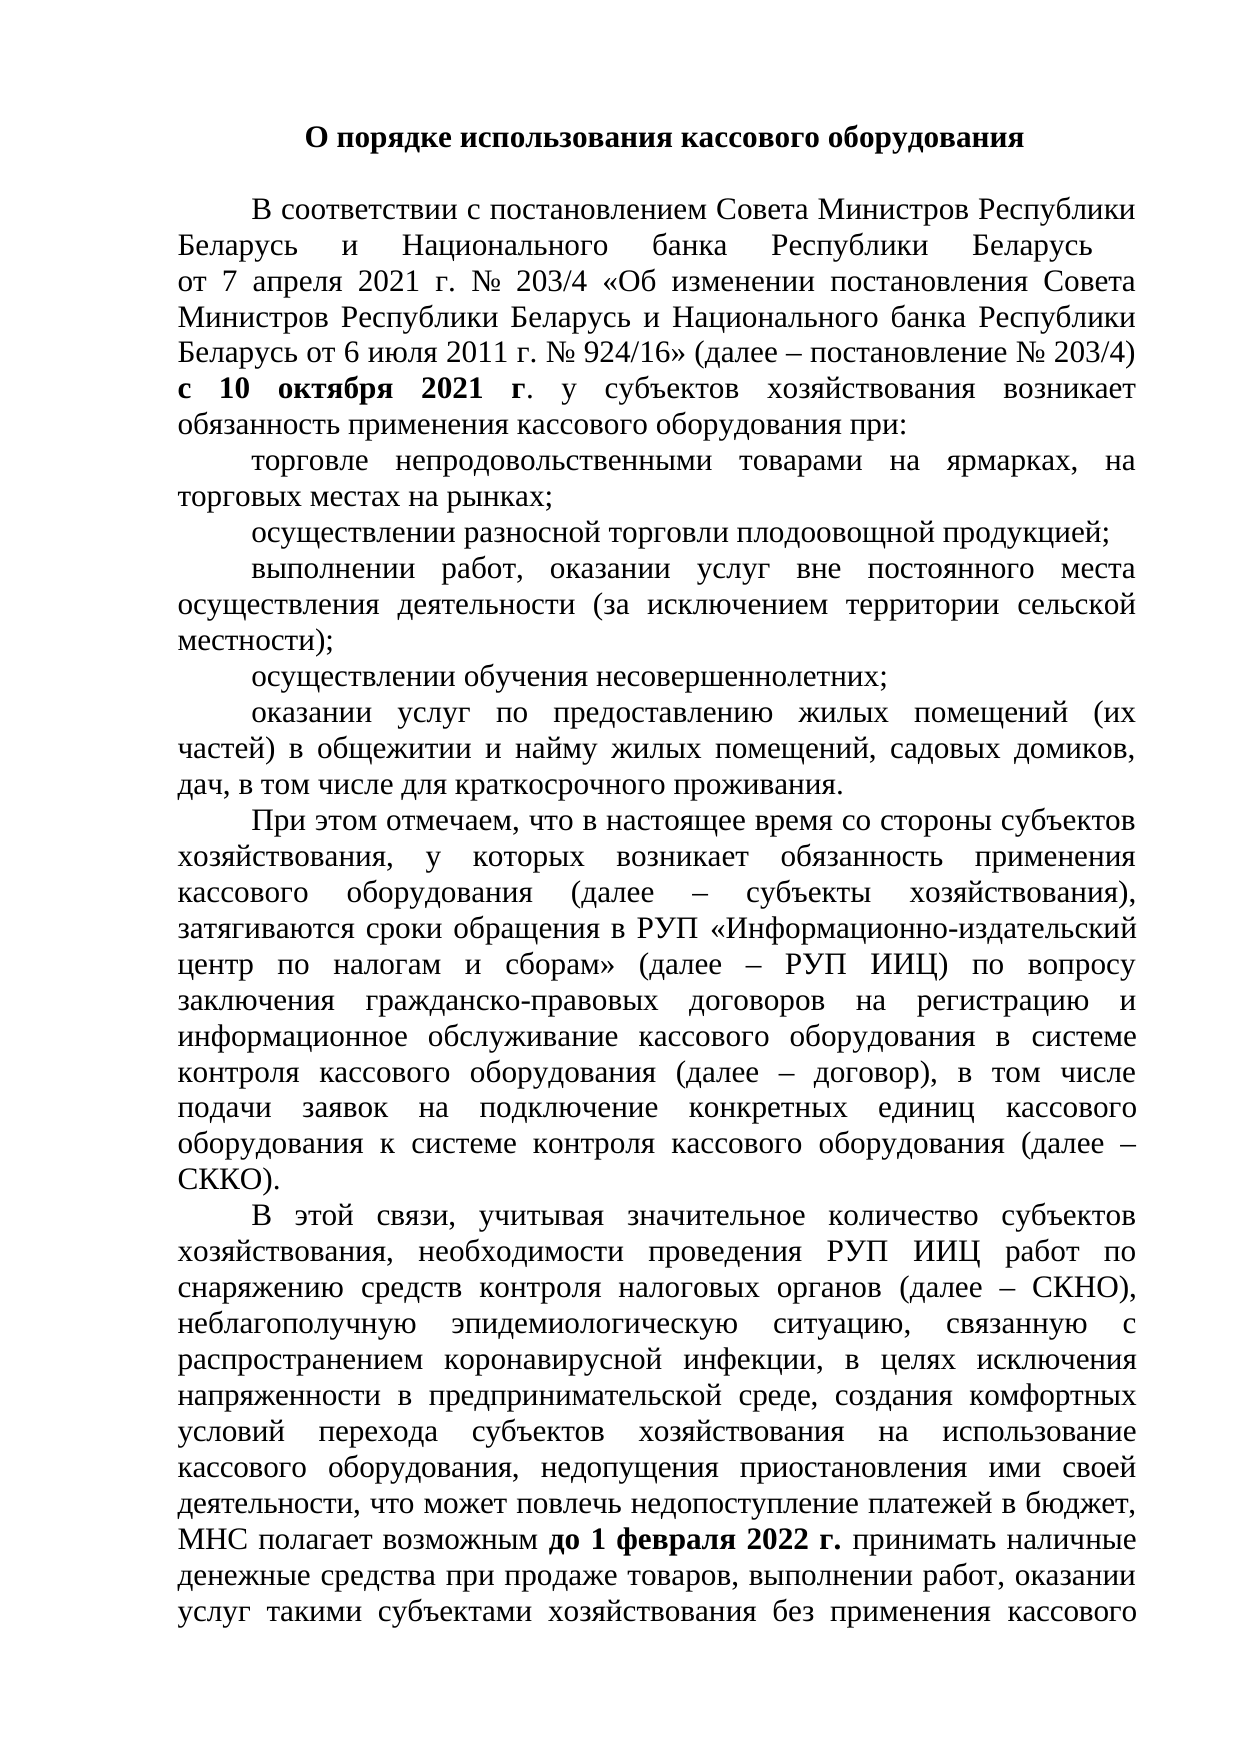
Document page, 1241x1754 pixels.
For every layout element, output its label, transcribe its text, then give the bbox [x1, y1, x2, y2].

text осуществлении разносной торговли плодоовощной продукцией; [177, 513, 1137, 549]
text торговле непродовольственными товарами на ярмарках, на торговых местах на рынках; [177, 442, 1137, 513]
text выполнении работ, оказании услуг вне постоянного места осуществления деятельности (за исключением территории сельской местности); [177, 549, 1137, 657]
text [177, 1197, 1137, 1628]
text При этом отмечаем, что в настоящее время со стороны субъектов хозяйствования, у которых возникает обязанность применения кассового оборудования (далее – субъекты хозяйствования), затягиваются сроки обращения в РУП «Информационно-издательский центр по налогам и сборам» (далее – РУП ИИЦ) по вопросу заключения гражданско-правовых договоров на регистрацию и информационное обслуживание кассового оборудования в системе контроля кассового оборудования (далее – договор), в том числе подачи заявок на подключение конкретных единиц кассового оборудования к системе контроля кассового оборудования (далее – СККО). [177, 801, 1137, 1197]
text О порядке использования кассового оборудования [177, 118, 1152, 154]
text осуществлении обучения несовершеннолетних; [177, 657, 1137, 693]
text оказании услуг по предоставлению жилых помещений (их частей) в общежитии и найму жилых помещений, садовых домиков, дач, в том числе для краткосрочного проживания. [177, 693, 1137, 801]
text В соответствии с постановлением Совета Министров Республики Беларусь и Национального банка Республики Беларусь от 7 апреля . № 203/4 «Об изменении постановления Совета Министров Республики Беларусь и Национального банка Республики Беларусь от 6 июля . № 924/16» (далее – постановление № 203/4) с 10 октября . у субъектов хозяйствования возникает обязанность применения кассового оборудования при: [177, 190, 1137, 442]
